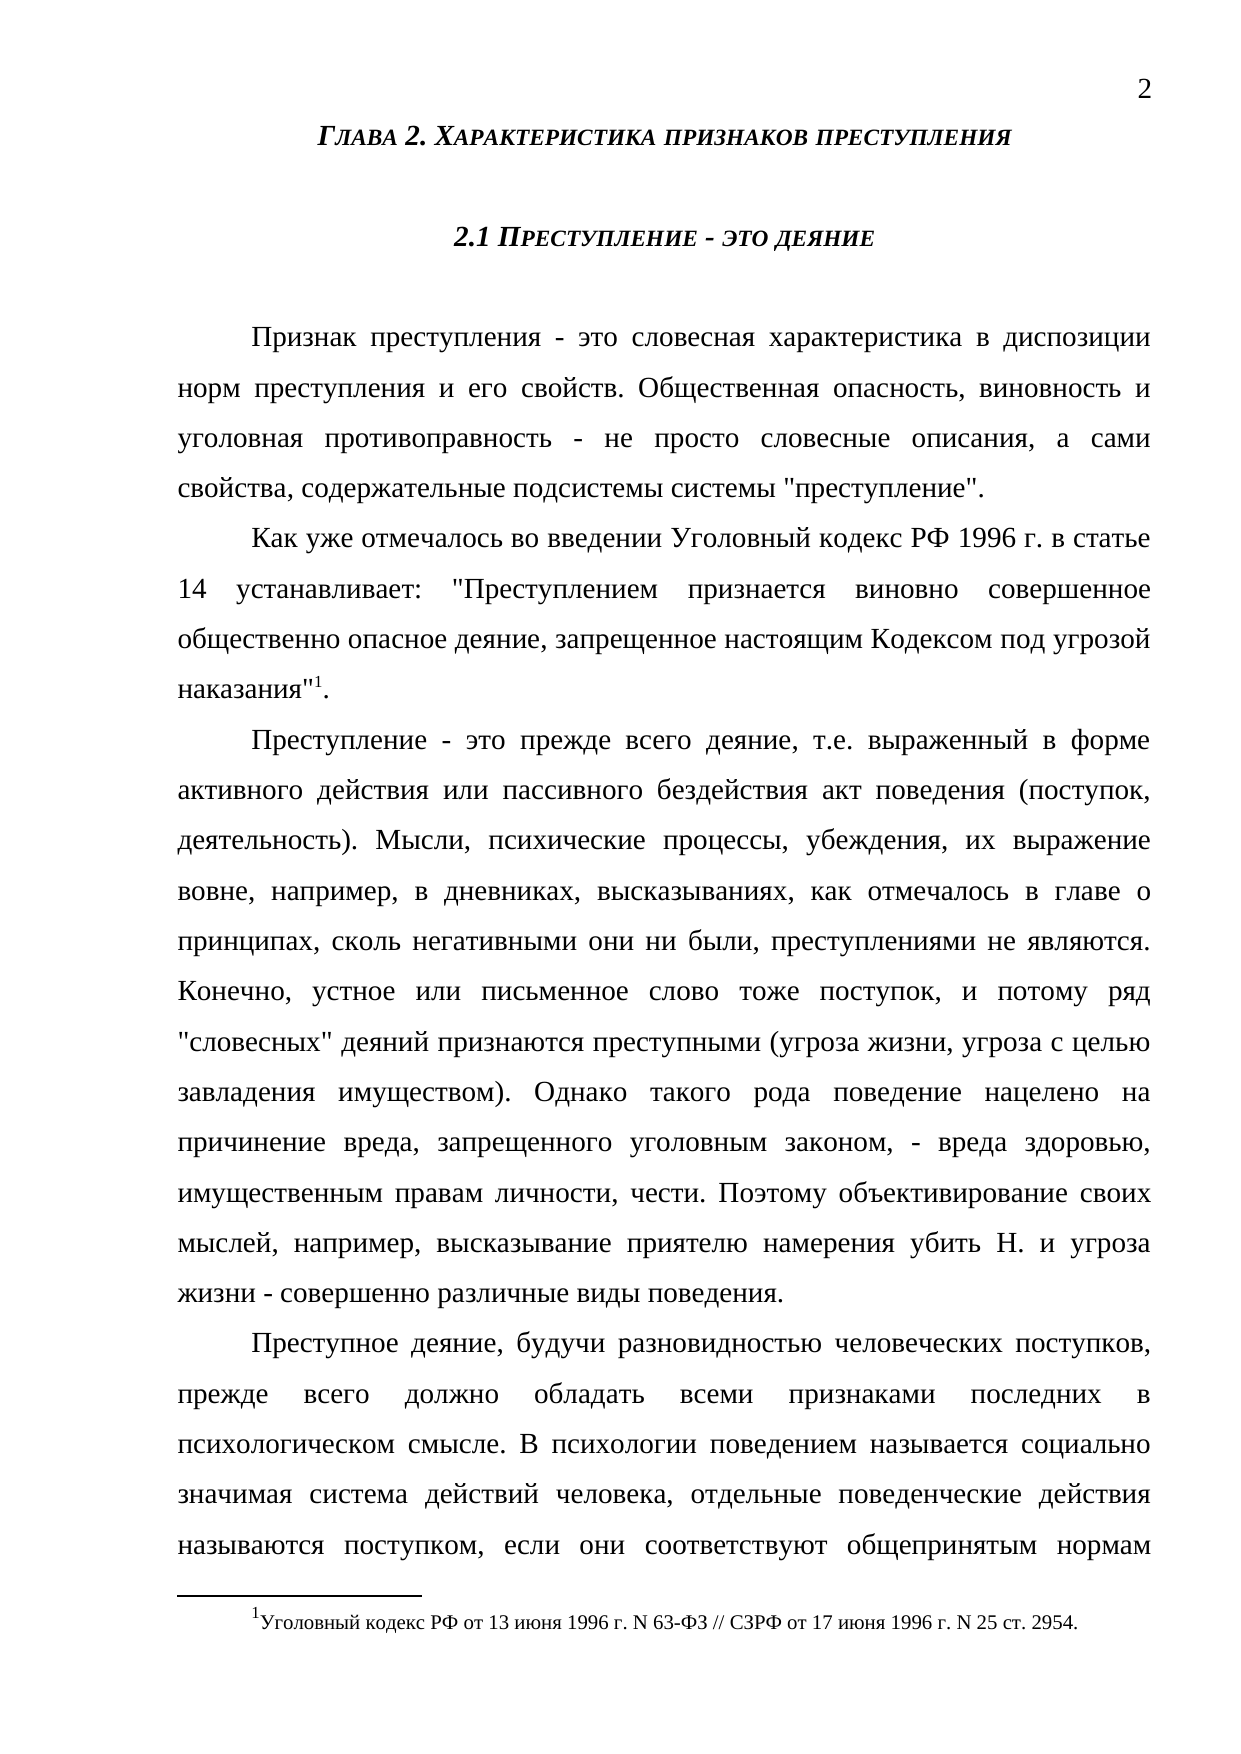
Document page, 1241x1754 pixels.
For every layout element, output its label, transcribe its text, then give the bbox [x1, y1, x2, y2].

text Признак преступления - это словесная характеристика в диспозиции норм преступления и его свойств. Общественная опасность, виновность и уголовная противоправность - не просто словесные описания, а сами свойства, содержательные подсистемы системы "преступление". [177, 319, 1152, 504]
subtitle 2.1 Преступление - это деяние [177, 219, 1152, 252]
text Преступление - это прежде всего деяние, т.е. выраженный в форме активного действия или пассивного бездействия акт поведения (поступок, деятельность). Мысли, психические процессы, убеждения, их выражение вовне, например, в дневниках, высказываниях, как отмечалось в главе о принципах, сколь негативными они ни были, преступлениями не являются. Конечно, устное или письменное слово тоже поступок, и потому ряд "словесных" деяний признаются преступными (угроза жизни, угроза с целью завладения имуществом). Однако такого рода поведение нацелено на причинение вреда, запрещенного уголовным законом, - вреда здоровью, имущественным правам личности, чести. Поэтому объективирование своих мыслей, например, высказывание приятелю намерения убить Н. и угроза жизни - совершенно различные виды поведения. [177, 722, 1152, 1309]
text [177, 1326, 1152, 1560]
text Как уже отмечалось во введении Уголовный кодекс РФ 1996 г. в статье 14 устанавливает: "Преступлением признается виновно совершенное общественно опасное деяние, запрещенное настоящим Кодексом под угрозой наказания". [177, 521, 1152, 705]
subtitle Глава 2. Характеристика признаков преступления [177, 118, 1152, 152]
